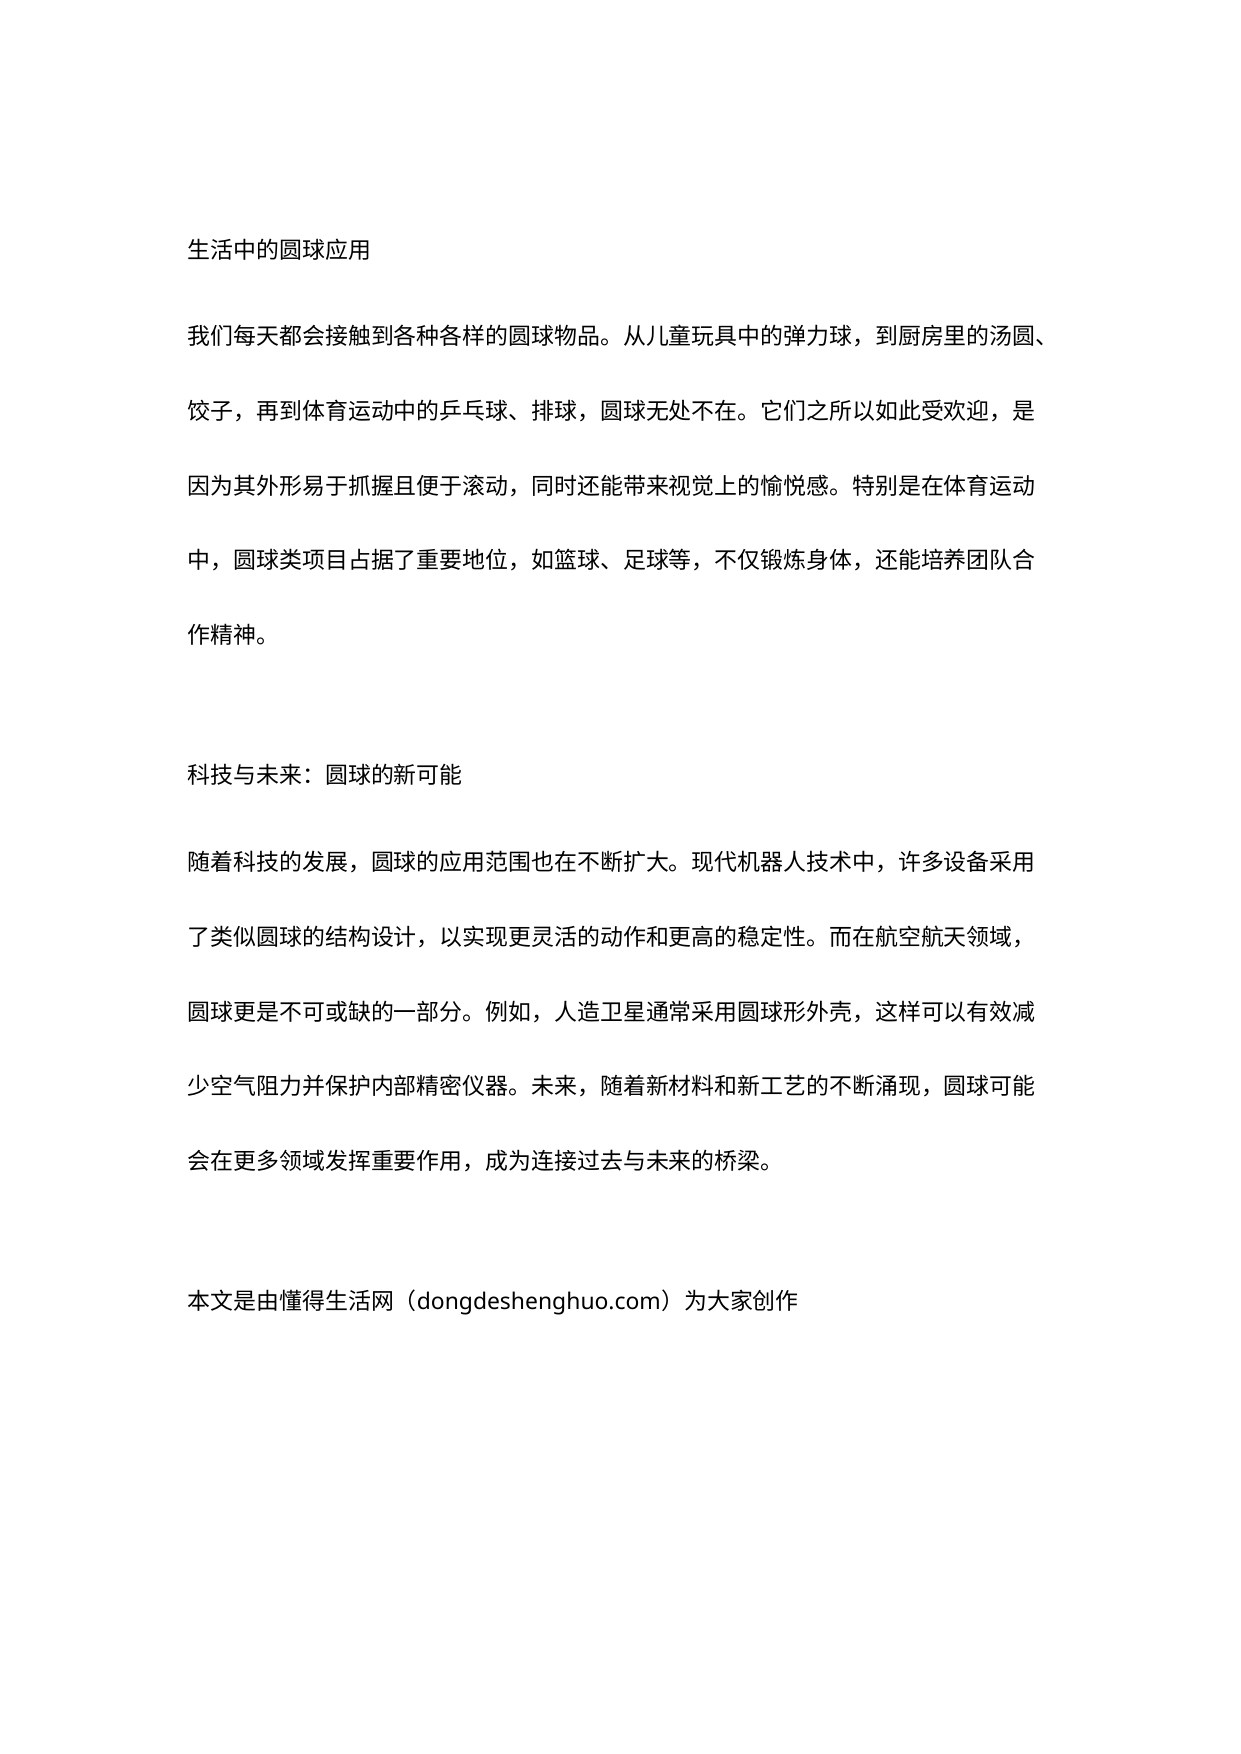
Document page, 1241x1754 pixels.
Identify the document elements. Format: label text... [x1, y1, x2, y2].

text 随着科技的发展，圆球的应用范围也在不断扩大。现代机器人技术中，许多设备采用了类似圆球的结构设计，以实现更灵活的动作和更高的稳定性。而在航空航天领域，圆球更是不可或缺的一部分。例如，人造卫星通常采用圆球形外壳，这样可以有效减少空气阻力并保护内部精密仪器。未来，随着新材料和新工艺的不断涌现，圆球可能会在更多领域发挥重要作用，成为连接过去与未来的桥梁。 [187, 828, 1053, 1192]
text 我们每天都会接触到各种各样的圆球物品。从儿童玩具中的弹力球，到厨房里的汤圆、饺子，再到体育运动中的乒乓球、排球，圆球无处不在。它们之所以如此受欢迎，是因为其外形易于抓握且便于滚动，同时还能带来视觉上的愉悦感。特别是在体育运动中，圆球类项目占据了重要地位，如篮球、足球等，不仅锻炼身体，还能培养团队合作精神。 [187, 302, 1053, 666]
text 生活中的圆球应用 [187, 216, 1053, 281]
text 本文是由懂得生活网（dongdeshenghuo.com）为大家创作 [187, 1267, 1053, 1332]
text 科技与未来：圆球的新可能 [187, 742, 1053, 807]
